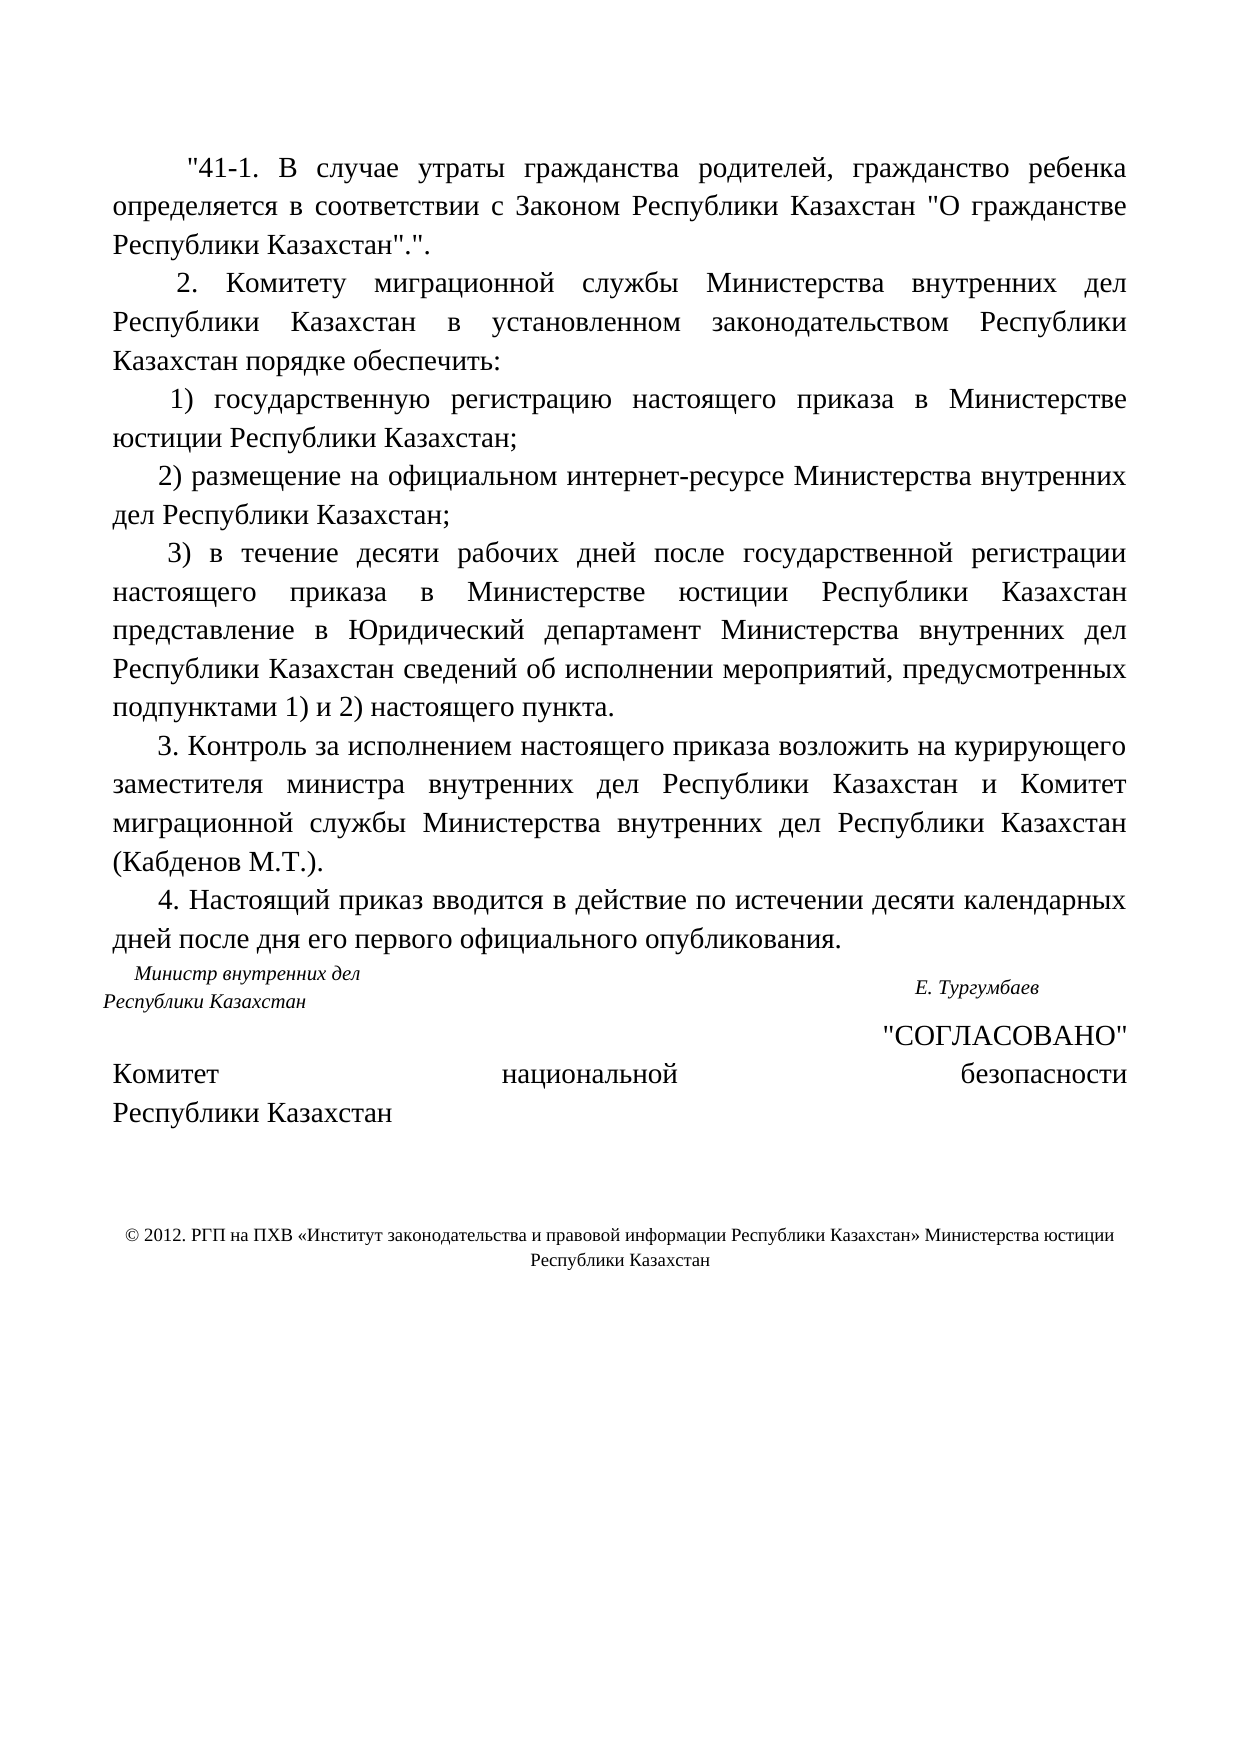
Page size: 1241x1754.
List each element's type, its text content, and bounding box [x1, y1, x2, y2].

text 4. Настоящий приказ вводится в действие по истечении десяти календарных дней после дня его первого официального опубликования. [112, 882, 1128, 954]
text "СОГЛАСОВАНО" Комитет национальной безопасности Республики Казахстан [112, 1018, 1128, 1129]
text 1) государственную регистрацию настоящего приказа в Министерстве юстиции Республики Казахстан; [112, 381, 1128, 453]
text 2. Комитету миграционной службы Министерства внутренних дел Республики Казахстан в установленном законодательством Республики Казахстан порядке обеспечить: [112, 266, 1128, 376]
text 3. Контроль за исполнением настоящего приказа возложить на курирующего заместителя министра внутренних дел Республики Казахстан и Комитет миграционной службы Министерства внутренних дел Республики Казахстан (Кабденов М.Т.). [112, 728, 1128, 877]
table_header Министр внутренних дел Республики Казахстан [101, 959, 913, 1018]
text "41-1. В случае утраты гражданства родителей, гражданство ребенка определяется в соответствии с Законом Республики Казахстан "О гражданстве Республики Казахстан".". [112, 150, 1128, 261]
text © 2012. РГП на ПХВ «Институт законодательства и правовой информации Республики Казахстан» Министерства юстиции Республики Казахстан [112, 1224, 1128, 1271]
table_header Е. Тургумбаев [913, 959, 1240, 1018]
text 3) в течение десяти рабочих дней после государственной регистрации настоящего приказа в Министерстве юстиции Республики Казахстан представление в Юридический департамент Министерства внутренних дел Республики Казахстан сведений об исполнении мероприятий, предусмотренных подпунктами 1) и 2) настоящего пункта. [112, 535, 1128, 723]
text 2) размещение на официальном интернет-ресурсе Министерства внутренних дел Республики Казахстан; [112, 458, 1128, 530]
